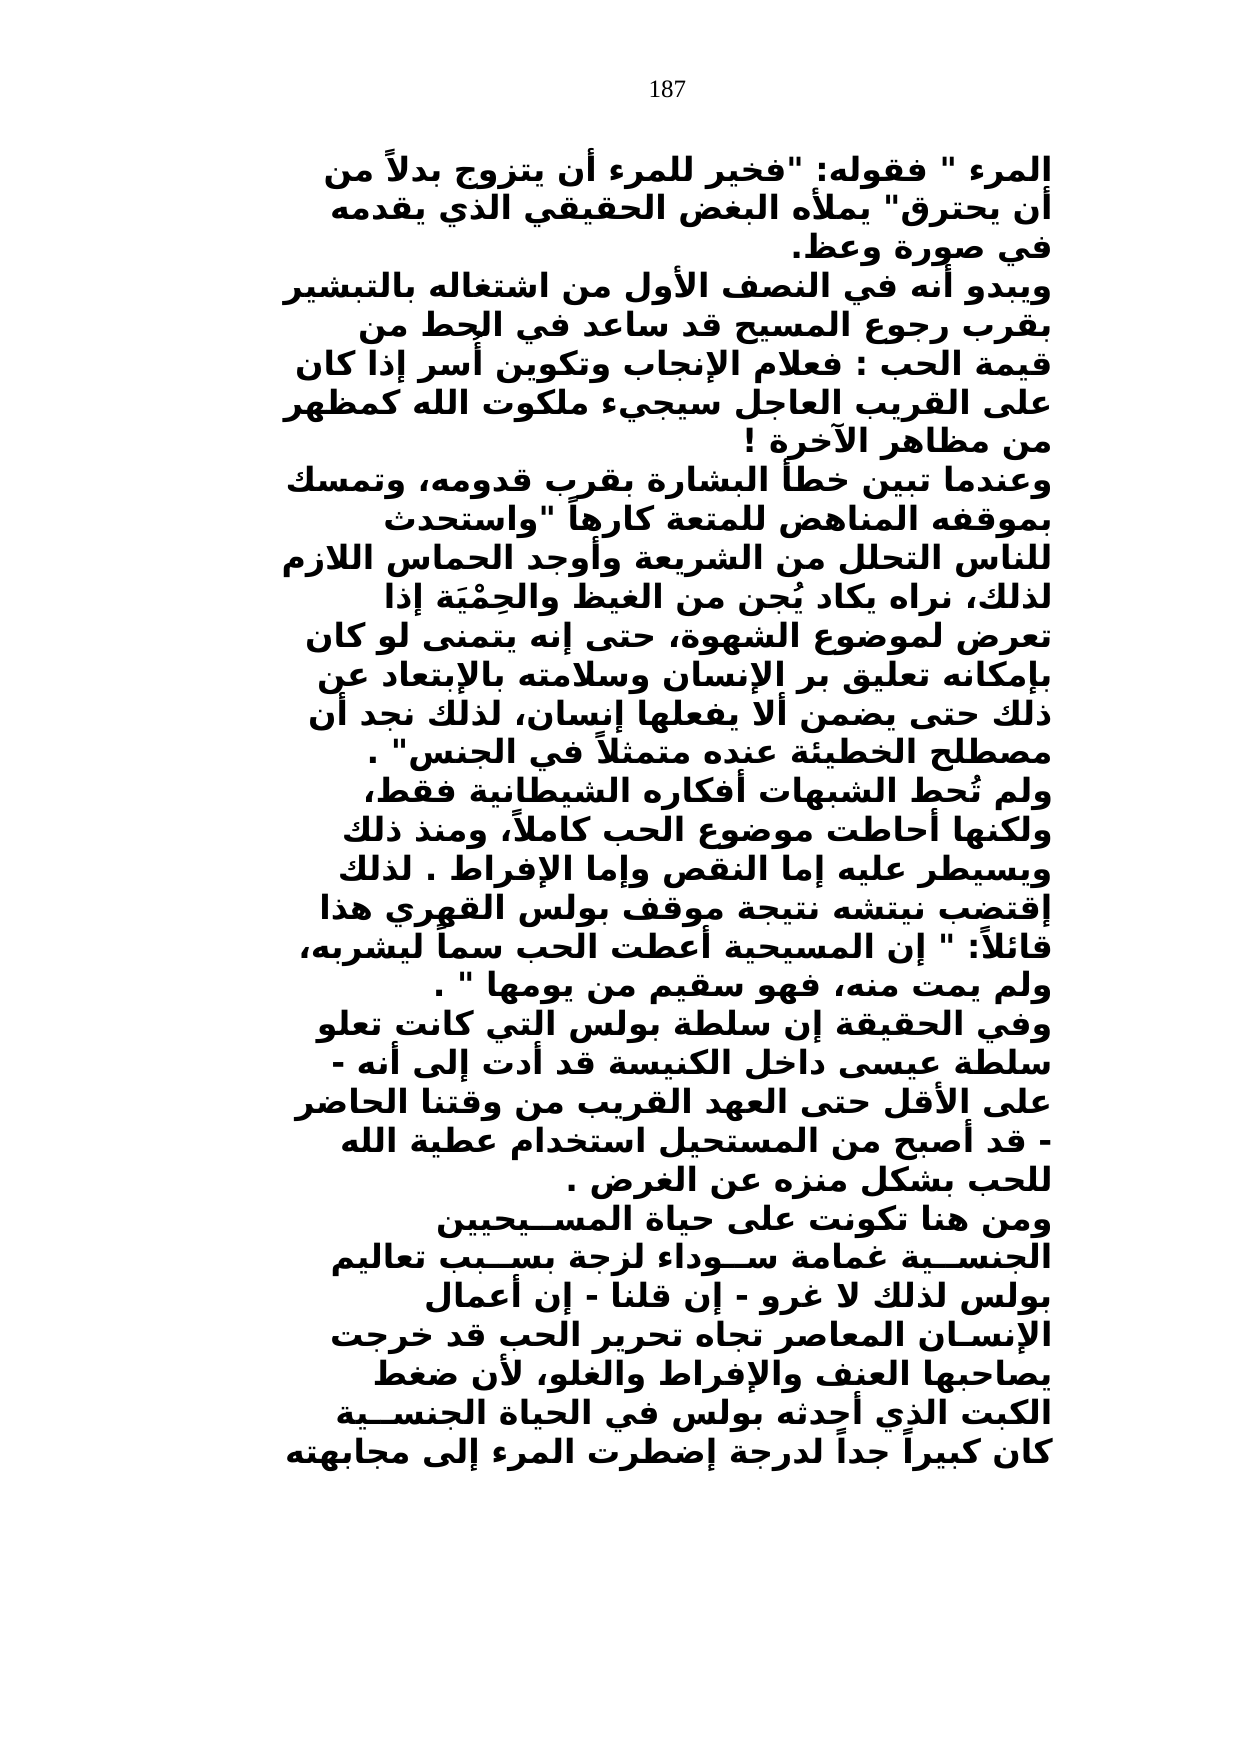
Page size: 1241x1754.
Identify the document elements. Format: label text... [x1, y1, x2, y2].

text ويبدو أنه في النصف الأول من اشتغاله بالتبشير بقرب رجوع المسيح قد ساعد في الحط من قيمة الحب : فعلام الإنجاب وتكوين أُسر إذا كان على القريب العاجل سيجيء ملكوت الله كمظهر من مظاهر الآخرة ! [281, 267, 1053, 461]
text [281, 1199, 1053, 1471]
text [281, 150, 1053, 267]
text وفي الحقيقة إن سلطة بولس التي كانت تعلو سلطة عيسى داخل الكنيسة قد أدت إلى أنه - على الأقل حتى العهد القريب من وقتنا الحاضر - قد أصبح من المستحيل استخدام عطية الله للحب بشكل منزه عن الغرض . [281, 1005, 1053, 1199]
text ولم تُحط الشبهات أفكاره الشيطانية فقط، ولكنها أحاطت موضوع الحب كاملاً، ومنذ ذلك ويسيطر عليه إما النقص وإما الإفراط . لذلك إقتضب نيتشه نتيجة موقف بولس القهري هذا قائلاً: " إن المسيحية أعطت الحب سماً ليشربه، ولم يمت منه، فهو سقيم من يومها " . [281, 772, 1053, 1005]
text وعندما تبين خطأ البشارة بقرب قدومه، وتمسك بموقفه المناهض للمتعة كارهاً "واستحدث للناس التحلل من الشريعة وأوجد الحماس اللازم لذلك، نراه يكاد يُجن من الغيظ والحِمْيَة إذا تعرض لموضوع الشهوة، حتى إنه يتمنى لو كان بإمكانه تعليق بر الإنسان وسلامته بالإبتعاد عن ذلك حتى يضمن ألا يفعلها إنسان، لذلك نجد أن مصطلح الخطيئة عنده متمثلاً في الجنس" . [281, 461, 1053, 772]
